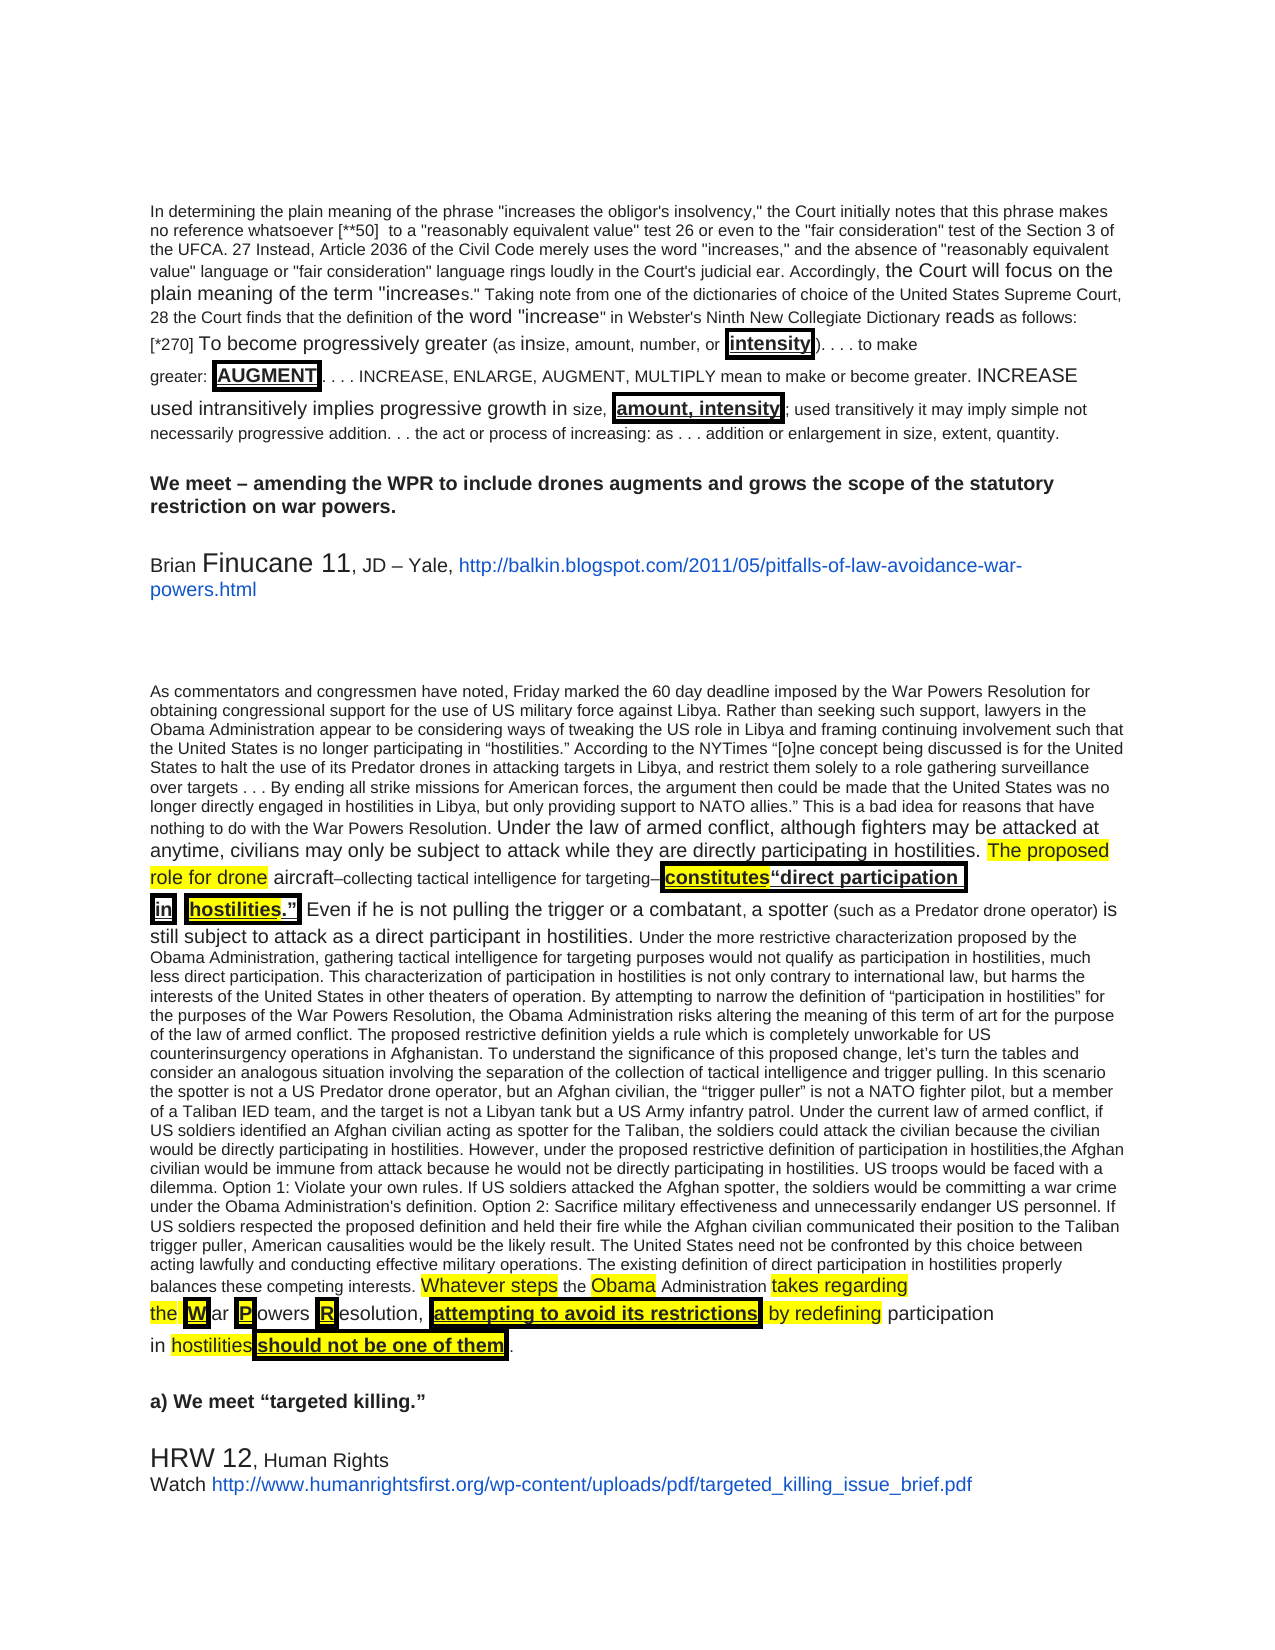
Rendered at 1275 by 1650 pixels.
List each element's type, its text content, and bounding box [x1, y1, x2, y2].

text Brian Finucane 11, JD – Yale, http://balkin.blogspot.com/2011/05/pitfalls-of-law-avoidance-war-powers.html [150, 547, 1125, 601]
subtitle a) We meet “targeted killing.” [150, 1390, 1125, 1413]
subtitle We meet – amending the WPR to include drones augments and grows the scope of the statutory restriction on war powers. [150, 472, 1125, 517]
text HRW 12, Human Rights Watch http://www.humanrightsfirst.org/wp-content/uploads/pdf/targeted_killing_issue_brief.pdf [150, 1442, 1125, 1496]
text In determining the plain meaning of the phrase "increases the obligor's insolvency," the Court initially notes that this phrase makes no reference whatsoever [**50] to a "reasonably equivalent value" test 26 or even to the "fair consideration" test of the Section 3 of the UFCA. 27 Instead, Article 2036 of the Civil Code merely uses the word "increases," and the absence of "reasonably equivalent value" language or "fair consideration" language rings loudly in the Court's judicial ear. Accordingly, the Court will focus on the plain meaning of the term "increases." Taking note from one of the dictionaries of choice of the United States Supreme Court, 28 the Court finds that the definition of the word "increase" in Webster's Ninth New Collegiate Dictionary reads as follows: [*270] To become progressively greater (as insize, amount, number, or intensity). . . . to make greater: AUGMENT. . . . INCREASE, ENLARGE, AUGMENT, MULTIPLY mean to make or become greater. INCREASE used intransitively implies progressive growth in size, amount, intensity; used transitively it may imply simple not necessarily progressive addition. . . the act or process of increasing: as . . . addition or enlargement in size, extent, quantity. [150, 202, 1125, 443]
text As commentators and congressmen have noted, Friday marked the 60 day deadline imposed by the War Powers Resolution for obtaining congressional support for the use of US military force against Libya. Rather than seeking such support, lawyers in the Obama Administration appear to be considering ways of tweaking the US role in Libya and framing continuing involvement such that the United States is no longer participating in “hostilities.” According to the NYTimes “[o]ne concept being discussed is for the United States to halt the use of its Predator drones in attacking targets in Libya, and restrict them solely to a role gathering surveillance over targets . . . By ending all strike missions for American forces, the argument then could be made that the United States was no longer directly engaged in hostilities in Libya, but only providing support to NATO allies.” This is a bad idea for reasons that have nothing to do with the War Powers Resolution. Under the law of armed conflict, although fighters may be attacked at anytime, civilians may only be subject to attack while they are directly participating in hostilities. The proposed role for drone aircraft–collecting tactical intelligence for targeting–constitutes“direct participation in hostilities.” Even if he is not pulling the trigger or a combatant, a spotter (such as a Predator drone operator) is still subject to attack as a direct participant in hostilities. Under the more restrictive characterization proposed by the Obama Administration, gathering tactical intelligence for targeting purposes would not qualify as participation in hostilities, much less direct participation. This characterization of participation in hostilities is not only contrary to international law, but harms the interests of the United States in other theaters of operation. By attempting to narrow the definition of “participation in hostilities” for the purposes of the War Powers Resolution, the Obama Administration risks altering the meaning of this term of art for the purpose of the law of armed conflict. The proposed restrictive definition yields a rule which is completely unworkable for US counterinsurgency operations in Afghanistan. To understand the significance of this proposed change, let’s turn the tables and consider an analogous situation involving the separation of the collection of tactical intelligence and trigger pulling. In this scenario the spotter is not a US Predator drone operator, but an Afghan civilian, the “trigger puller” is not a NATO fighter pilot, but a member of a Taliban IED team, and the target is not a Libyan tank but a US Army infantry patrol. Under the current law of armed conflict, if US soldiers identified an Afghan civilian acting as spotter for the Taliban, the soldiers could attack the civilian because the civilian would be directly participating in hostilities. However, under the proposed restrictive definition of participation in hostilities,the Afghan civilian would be immune from attack because he would not be directly participating in hostilities. US troops would be faced with a dilemma. Option 1: Violate your own rules. If US soldiers attacked the Afghan spotter, the soldiers would be committing a war crime under the Obama Administration's definition. Option 2: Sacrifice military effectiveness and unnecessarily endanger US personnel. If US soldiers respected the proposed definition and held their fire while the Afghan civilian communicated their position to the Taliban trigger puller, American causalities would be the likely result. The United States need not be confronted by this choice between acting lawfully and conducting effective military operations. The existing definition of direct participation in hostilities properly balances these competing interests. Whatever steps the Obama Administration takes regarding the War Powers Resolution, attempting to avoid its restrictions by redefining participation in hostilitiesshould not be one of them. [150, 682, 1125, 1361]
